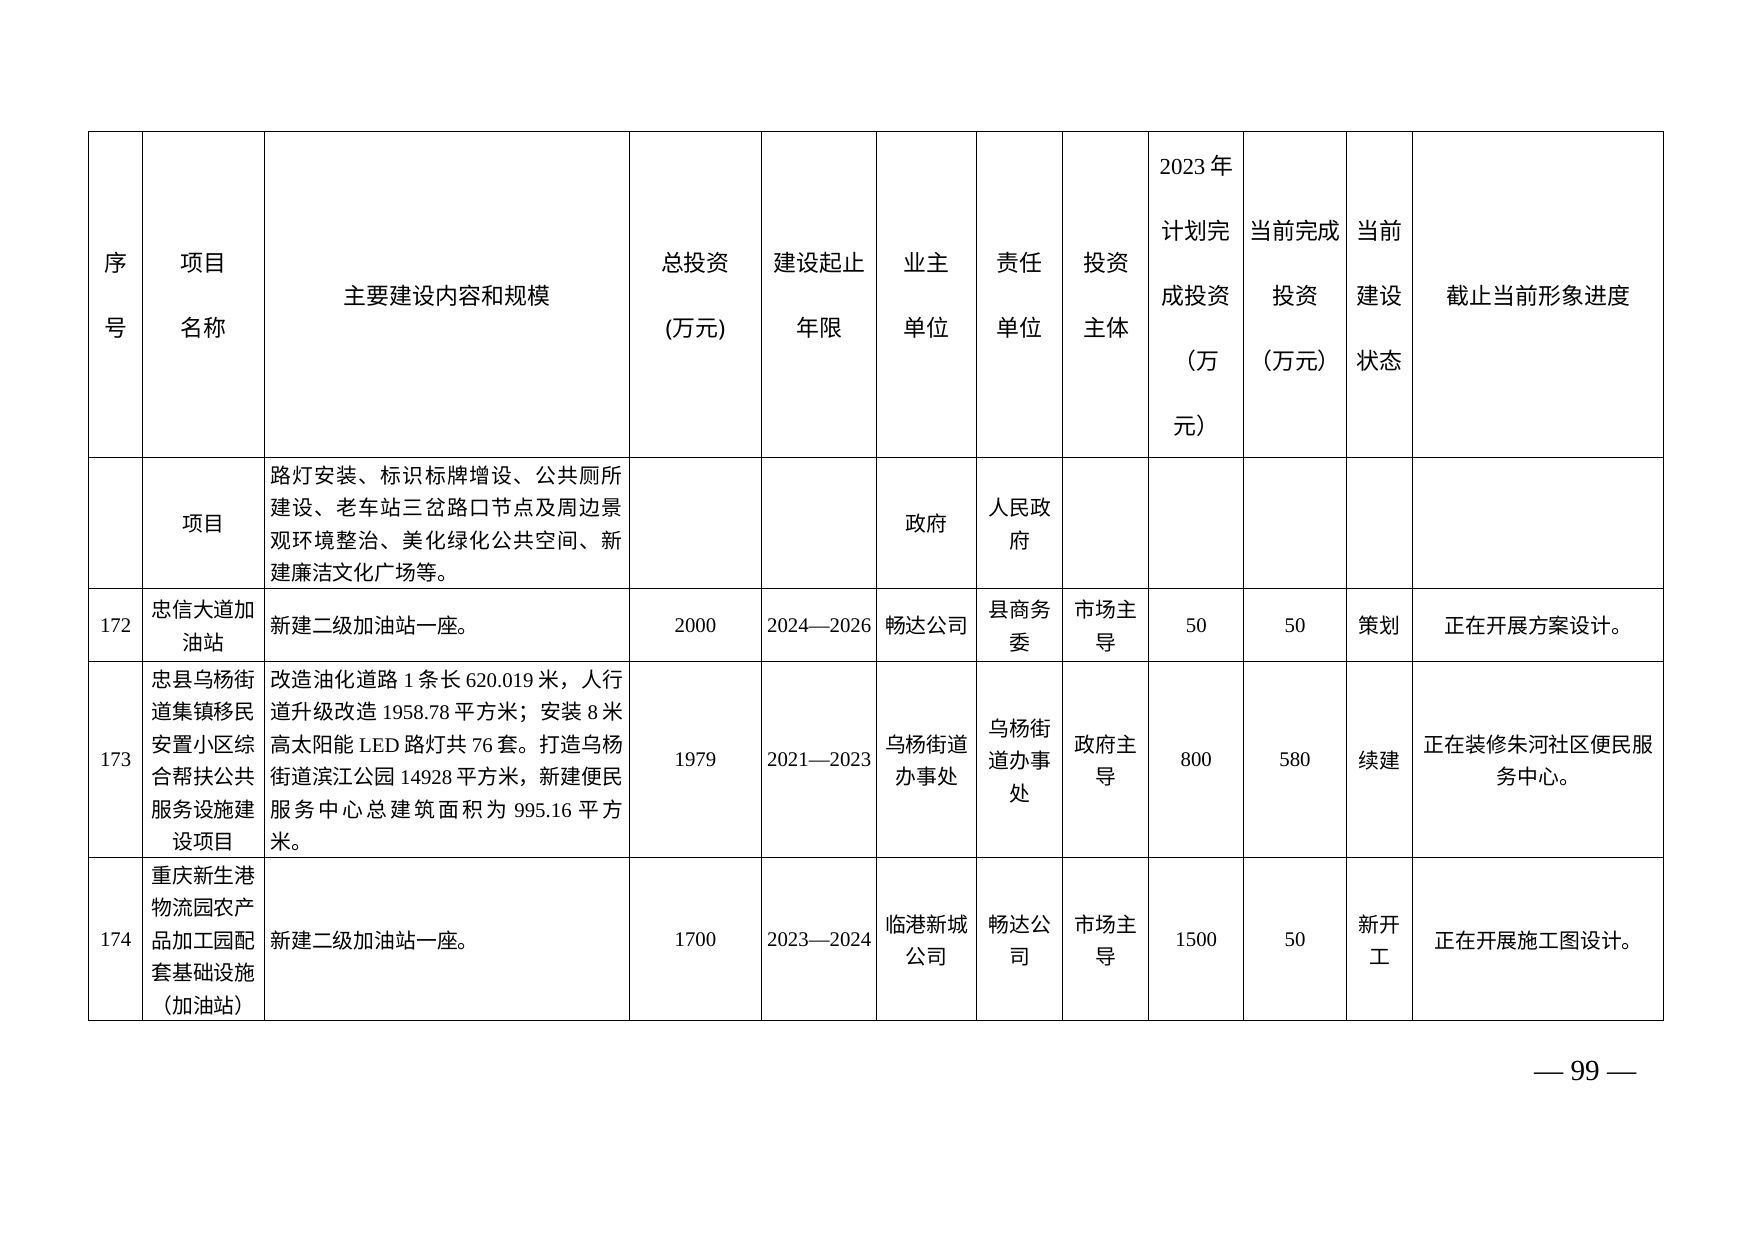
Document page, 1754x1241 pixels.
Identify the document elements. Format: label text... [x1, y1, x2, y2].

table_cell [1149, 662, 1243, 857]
table_header 截止当前形象进度 [1413, 132, 1663, 457]
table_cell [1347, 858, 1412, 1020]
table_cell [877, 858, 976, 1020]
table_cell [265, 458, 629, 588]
table_header 项目 名称 [143, 132, 264, 457]
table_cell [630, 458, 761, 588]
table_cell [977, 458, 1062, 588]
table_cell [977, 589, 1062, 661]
table_header 2023年计划完成投资（万元） [1149, 132, 1243, 457]
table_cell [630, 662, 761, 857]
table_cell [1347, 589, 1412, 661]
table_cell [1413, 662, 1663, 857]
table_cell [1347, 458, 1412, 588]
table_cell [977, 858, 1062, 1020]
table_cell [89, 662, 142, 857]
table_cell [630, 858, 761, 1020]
table_header 序号 [89, 132, 142, 457]
table_header 建设起止年限 [762, 132, 876, 457]
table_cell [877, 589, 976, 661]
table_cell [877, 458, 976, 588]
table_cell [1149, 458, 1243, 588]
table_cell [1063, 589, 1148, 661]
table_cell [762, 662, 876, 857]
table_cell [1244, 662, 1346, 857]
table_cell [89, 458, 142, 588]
table_header 当前完成投资 （万元） [1244, 132, 1346, 457]
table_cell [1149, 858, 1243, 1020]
table_header 当前建设状态 [1347, 132, 1412, 457]
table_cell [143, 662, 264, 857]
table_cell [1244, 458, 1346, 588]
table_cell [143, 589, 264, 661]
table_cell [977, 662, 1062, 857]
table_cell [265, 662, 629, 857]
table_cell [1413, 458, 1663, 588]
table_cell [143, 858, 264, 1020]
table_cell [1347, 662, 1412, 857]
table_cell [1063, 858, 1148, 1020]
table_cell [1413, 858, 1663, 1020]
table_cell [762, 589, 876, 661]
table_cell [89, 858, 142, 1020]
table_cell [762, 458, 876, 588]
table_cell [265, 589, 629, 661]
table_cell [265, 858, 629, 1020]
table_header 总投资 (万元) [630, 132, 761, 457]
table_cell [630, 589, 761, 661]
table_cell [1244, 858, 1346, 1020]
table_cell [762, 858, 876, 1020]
table_header 投资 主体 [1063, 132, 1148, 457]
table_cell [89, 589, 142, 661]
table_header 主要建设内容和规模 [265, 132, 629, 457]
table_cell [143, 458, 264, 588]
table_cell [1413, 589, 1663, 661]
table_header 业主 单位 [877, 132, 976, 457]
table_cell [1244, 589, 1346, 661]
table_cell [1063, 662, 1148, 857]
table_header 责任 单位 [977, 132, 1062, 457]
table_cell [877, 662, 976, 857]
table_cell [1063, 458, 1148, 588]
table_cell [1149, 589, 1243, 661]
